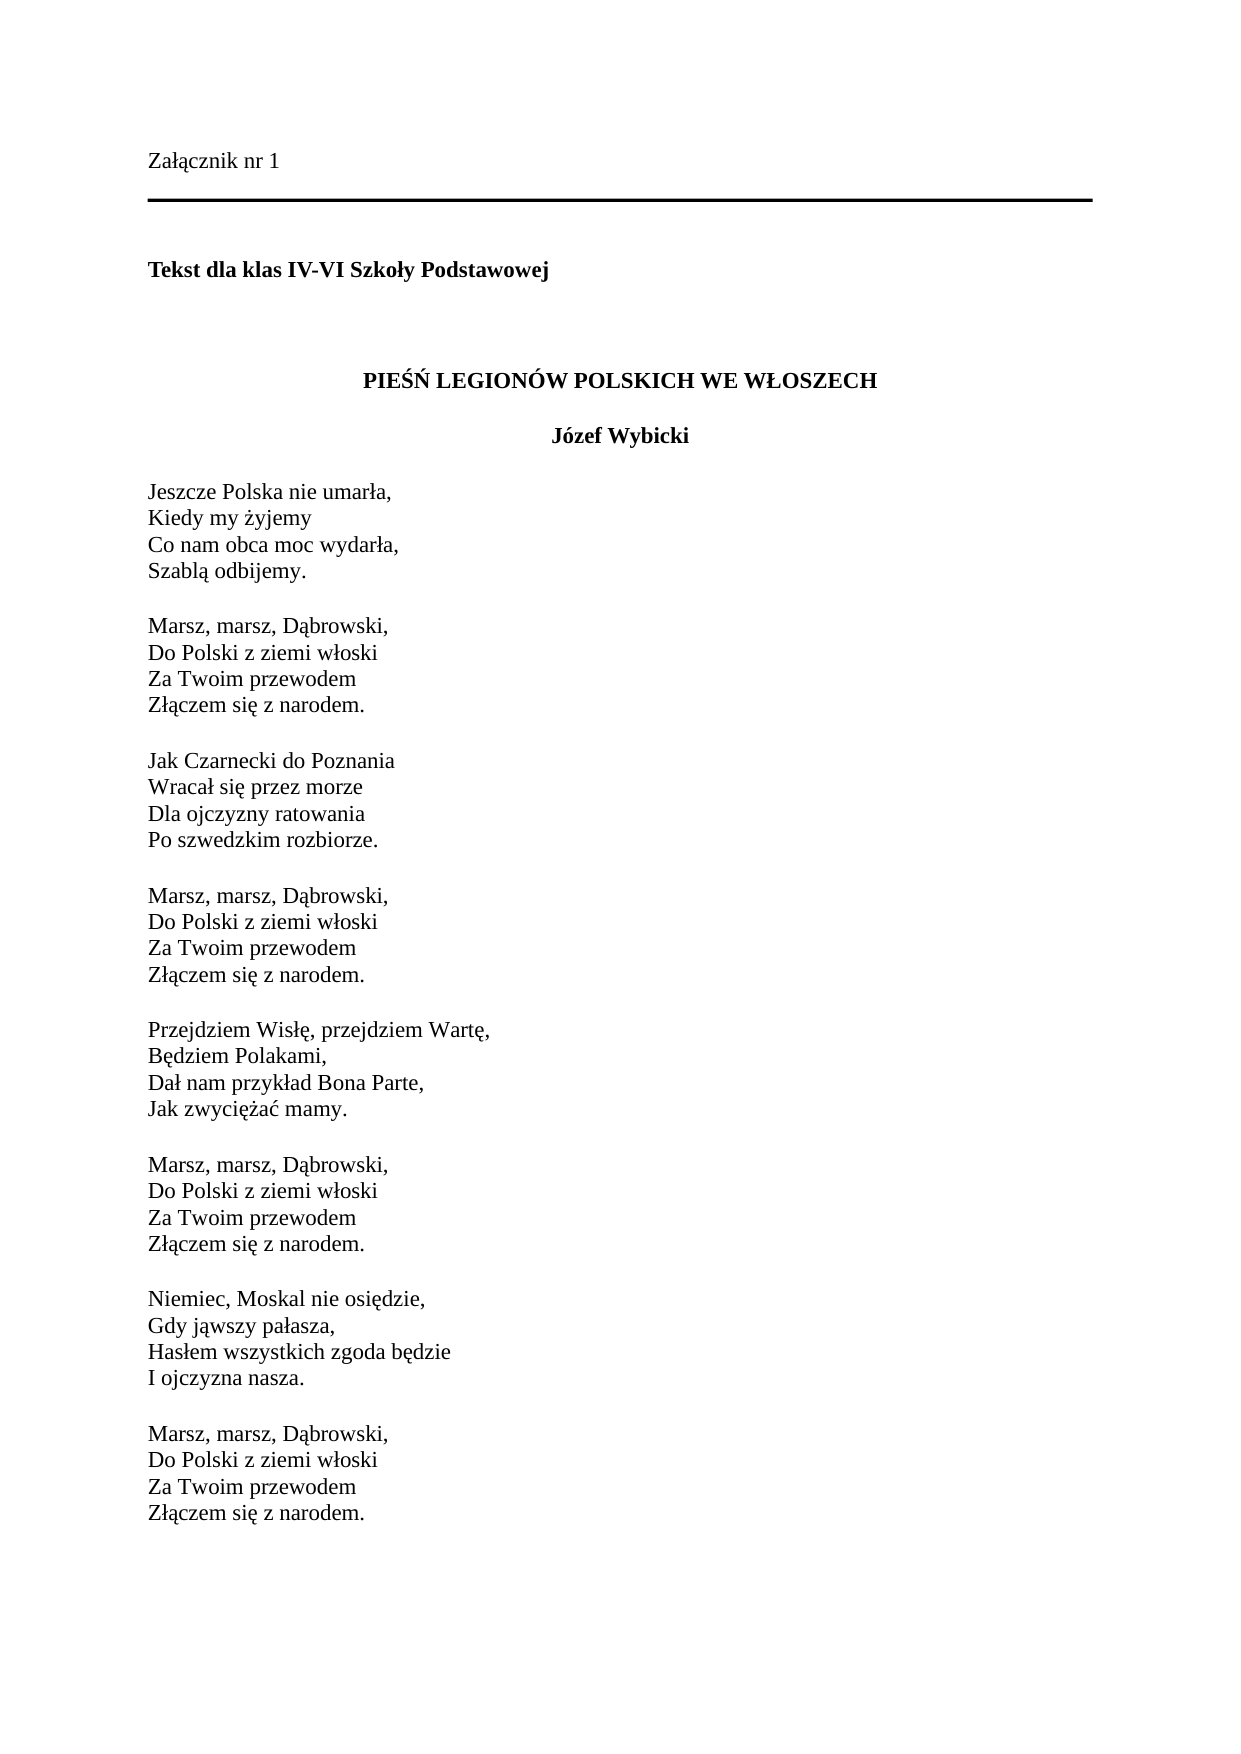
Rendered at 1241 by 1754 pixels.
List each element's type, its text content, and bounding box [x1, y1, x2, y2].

text Marsz, marsz, Dąbrowski, Do Polski z ziemi włoski Za Twoim przewodem Złączem się z narodem. [148, 612, 1093, 718]
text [148, 1420, 1093, 1525]
text Józef Wybicki [148, 422, 1093, 449]
text Marsz, marsz, Dąbrowski, Do Polski z ziemi włoski Za Twoim przewodem Złączem się z narodem. [148, 1151, 1093, 1256]
text Marsz, marsz, Dąbrowski, Do Polski z ziemi włoski Za Twoim przewodem Złączem się z narodem. [148, 882, 1093, 987]
text PIEŚŃ LEGIONÓW POLSKICH WE WŁOSZECH [148, 367, 1093, 393]
text Jeszcze Polska nie umarła, Kiedy my żyjemy Co nam obca moc wydarła, Szablą odbijemy. [148, 478, 1093, 583]
text Przejdziem Wisłę, przejdziem Wartę, Będziem Polakami, Dał nam przykład Bona Parte, Jak zwyciężać mamy. [148, 1016, 1093, 1122]
text Załącznik nr 1 [148, 148, 1093, 174]
text Jak Czarnecki do Poznania Wracał się przez morze Dla ojczyzny ratowania Po szwedzkim rozbiorze. [148, 747, 1093, 852]
text Tekst dla klas IV-VI Szkoły Podstawowej [148, 256, 1093, 282]
text Niemiec, Moskal nie osiędzie, Gdy jąwszy pałasza, Hasłem wszystkich zgoda będzie I ojczyzna nasza. [148, 1285, 1093, 1391]
